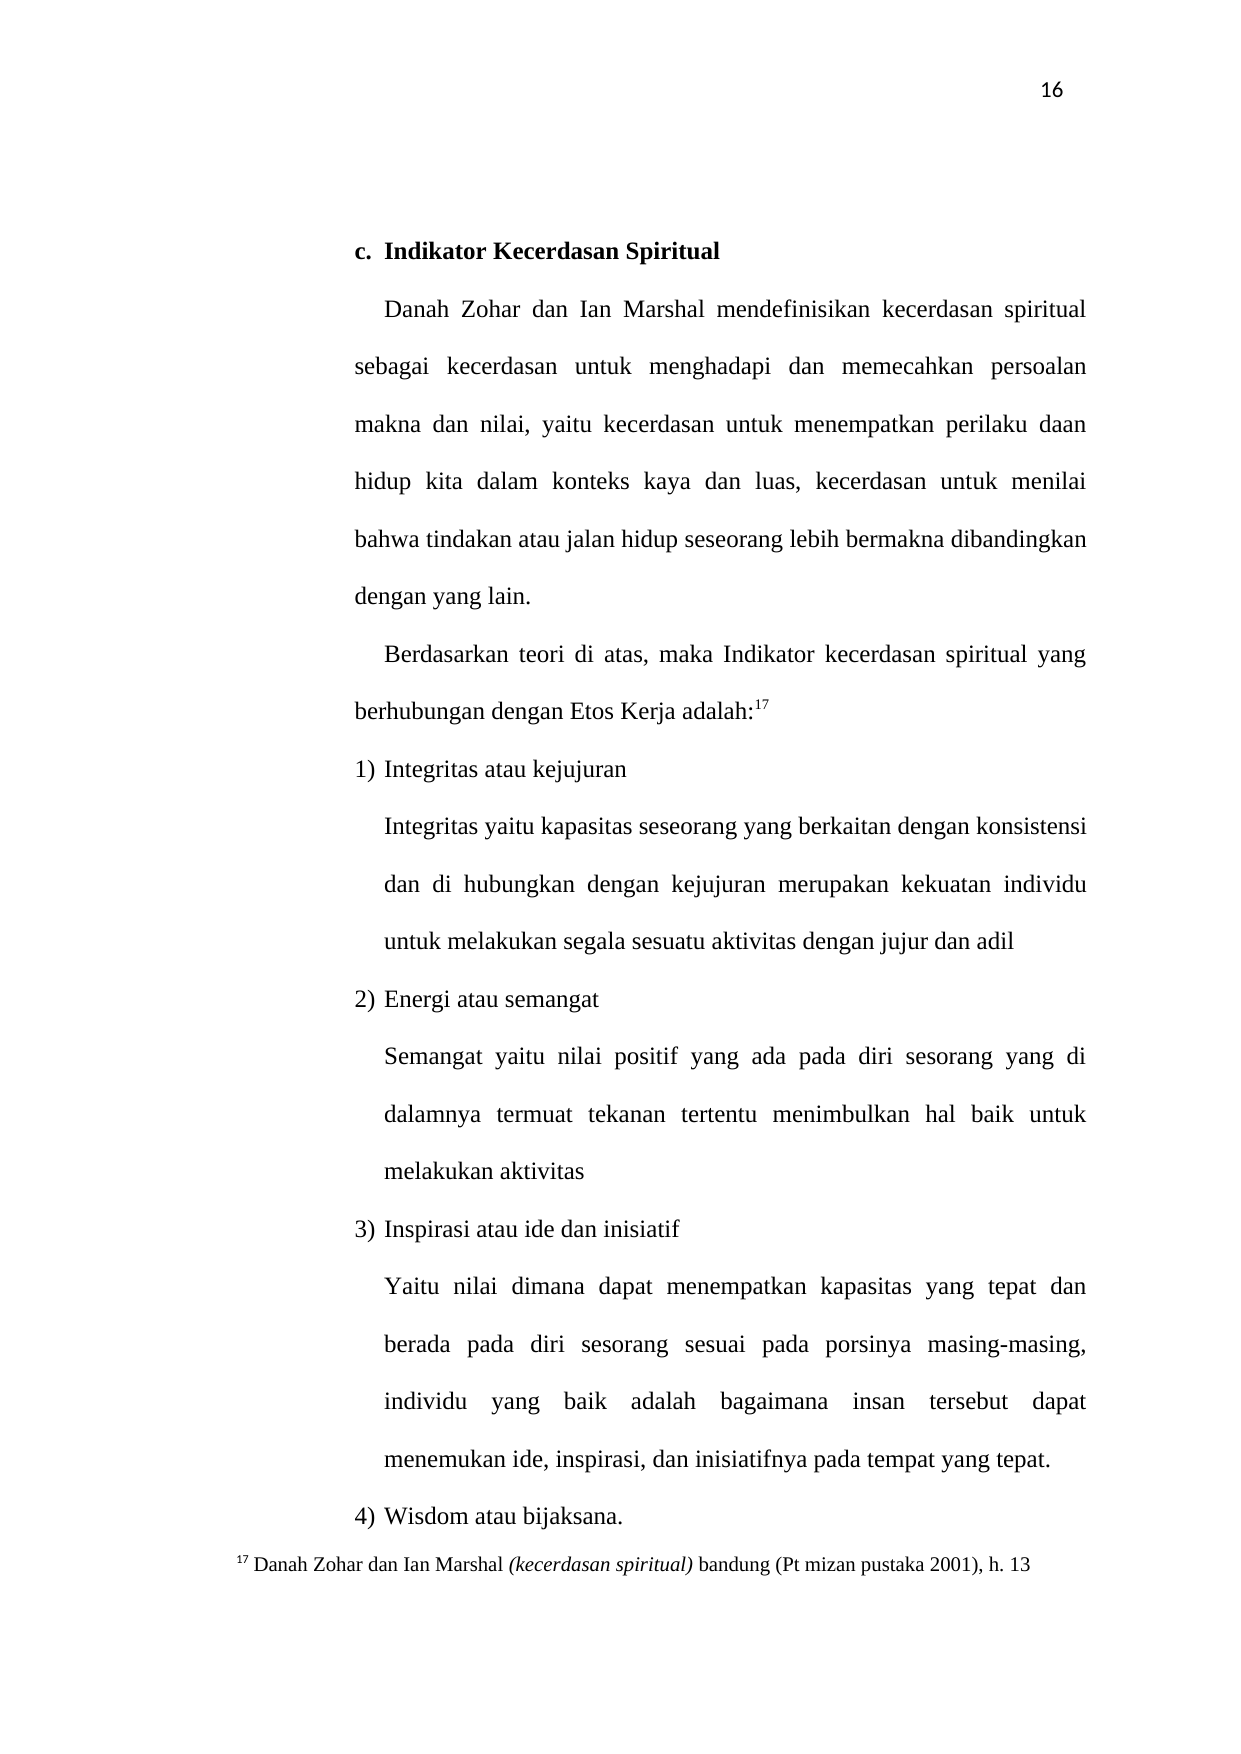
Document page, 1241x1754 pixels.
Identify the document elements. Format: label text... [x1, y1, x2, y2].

list Yaitu nilai dimana dapat menempatkan kapasitas yang tepat dan berada pada diri sesorang sesuai pada porsinya masing-masing, individu yang baik adalah bagaimana insan tersebut dapat menemukan ide, inspirasi, dan inisiatifnya pada tempat yang tepat. [384, 1271, 1087, 1472]
list Wisdom atau bijaksana. [354, 1501, 1087, 1530]
list Semangat yaitu nilai positif yang ada pada diri sesorang yang di dalamnya termuat tekanan tertentu menimbulkan hal baik untuk melakukan aktivitas [384, 1041, 1087, 1185]
list Integritas atau kejujuran [354, 754, 1087, 782]
list Energi atau semangat [354, 984, 1087, 1012]
list Berdasarkan teori di atas, maka Indikator kecerdasan spiritual yang berhubungan dengan Etos Kerja adalah: [354, 639, 1087, 725]
list Inspirasi atau ide dan inisiatif [354, 1214, 1087, 1242]
list Integritas yaitu kapasitas seseorang yang berkaitan dengan konsistensi dan di hubungkan dengan kejujuran merupakan kekuatan individu untuk melakukan segala sesuatu aktivitas dengan jujur dan adil [384, 811, 1087, 955]
list Indikator Kecerdasan Spiritual [354, 236, 1087, 265]
list Danah Zohar dan Ian Marshal mendefinisikan kecerdasan spiritual sebagai kecerdasan untuk menghadapi dan memecahkan persoalan makna dan nilai, yaitu kecerdasan untuk menempatkan perilaku daan hidup kita dalam konteks kaya dan luas, kecerdasan untuk menilai bahwa tindakan atau jalan hidup seseorang lebih bermakna dibandingkan dengan yang lain. [354, 294, 1087, 610]
